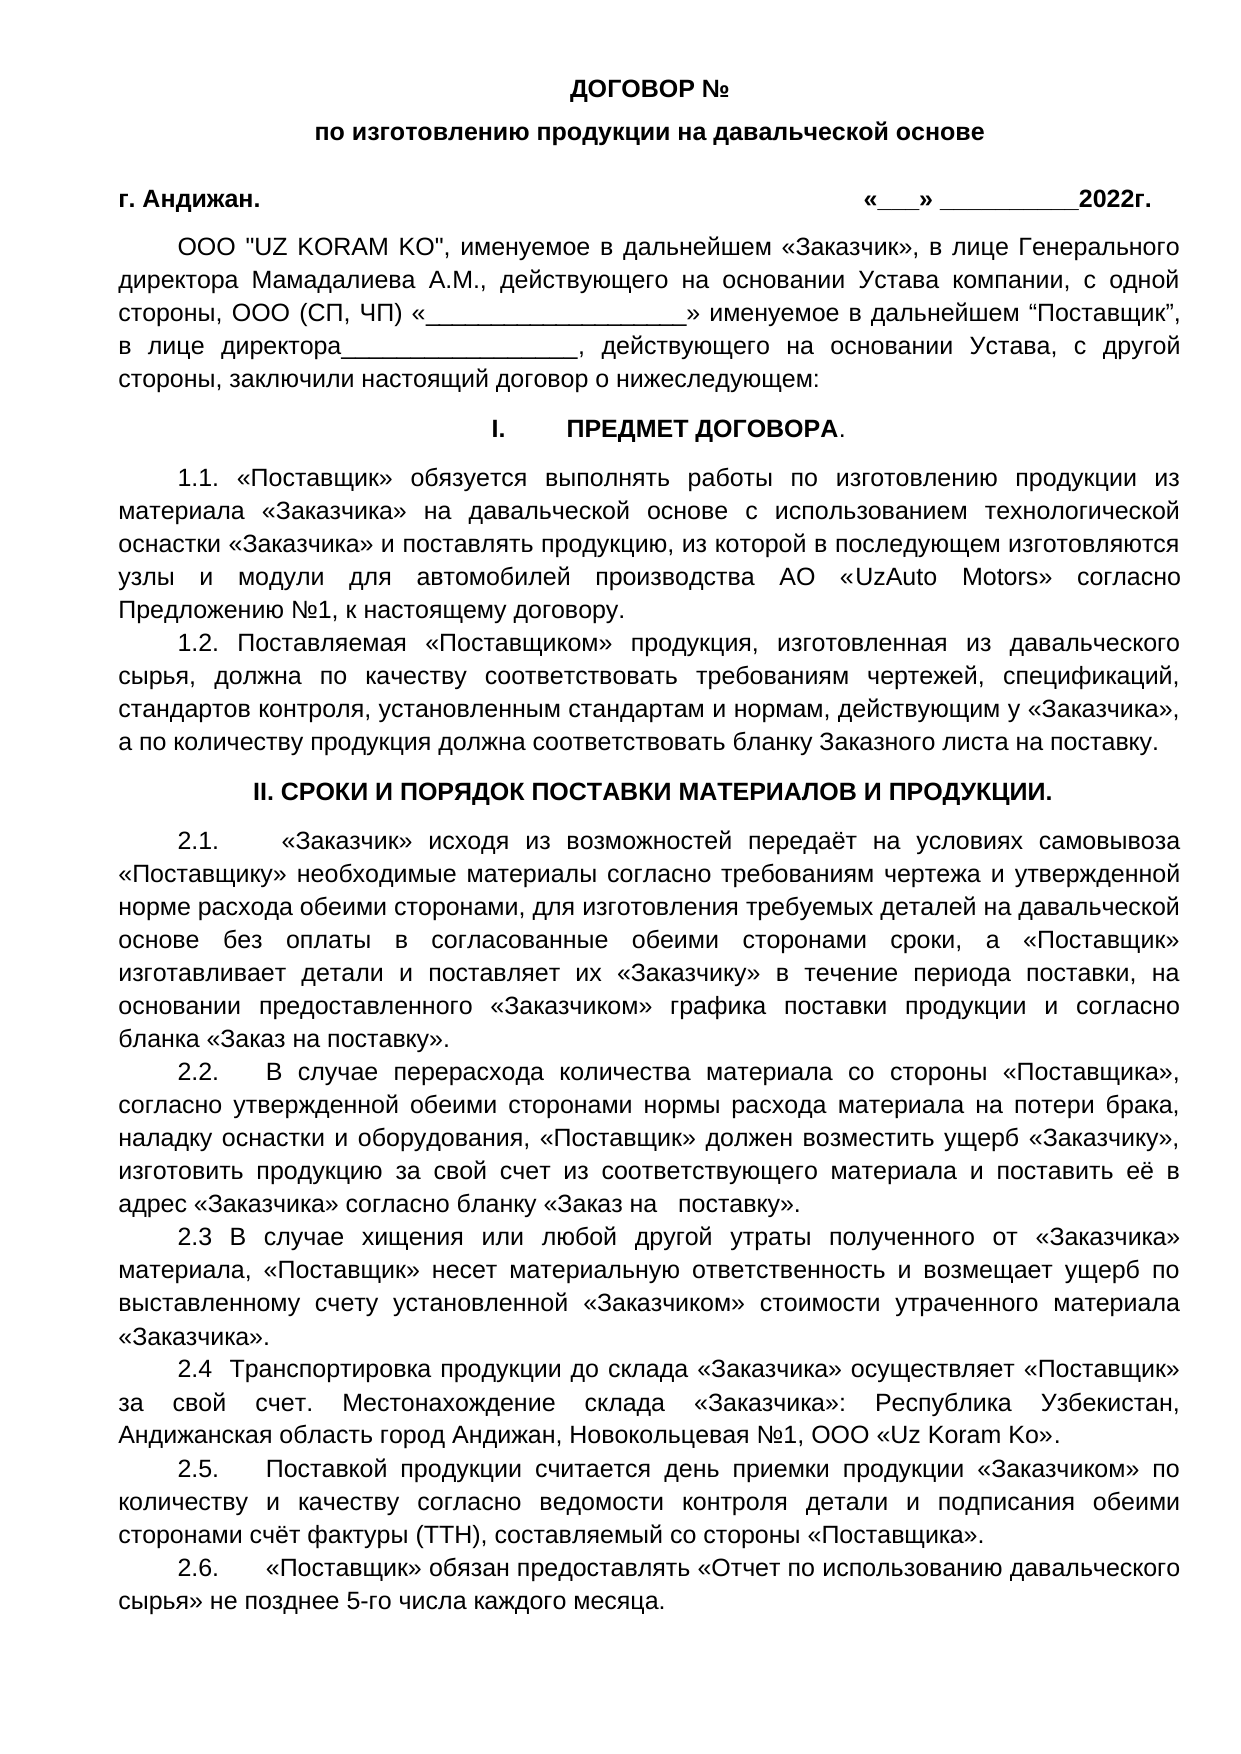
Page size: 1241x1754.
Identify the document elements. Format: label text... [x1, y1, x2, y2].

list ПРЕДМЕТ ДОГОВОРА. [156, 413, 1181, 442]
text OOO "UZ KORAM KO", именуемое в дальнейшем «Заказчик», в лице Генерального директора Мамадалиева А.М., действующего на основании Устава компании, с одной стороны, ООО (СП, ЧП) «____________________» именуемое в дальнейшем “Поставщик”, в лице директора_________________, действующего на основании Устава, с другой стороны, заключили настоящий договор о нижеследующем: [118, 232, 1181, 393]
list В случае хищения или любой другой утраты полученного от «Заказчика» материала, «Поставщик» несет материальную ответственность и возмещает ущерб по выставленному счету установленной «Заказчиком» стоимости утраченного материала «Заказчика». [118, 1222, 1181, 1350]
list Транспортировка продукции до склада «Заказчика» осуществляет «Поставщик» за свой счет. Местонахождение склада «Заказчика»: Республика Узбекистан, Андижанская область город Андижан, Новокольцевая №1, ООО «Uz Koram Ko». [118, 1354, 1181, 1449]
subtitle ДОГОВОР № [118, 74, 1181, 103]
text 2.1. «Заказчик» исходя из возможностей передаёт на условиях самовывоза «Поставщику» необходимые материалы согласно требованиям чертежа и утвержденной норме расхода обеими сторонами, для изготовления требуемых деталей на давальческой основе без оплаты в согласованные обеими сторонами сроки, а «Поставщик» изготавливает детали и поставляет их «Заказчику» в течение периода поставки, на основании предоставленного «Заказчиком» графика поставки продукции и согласно бланка «Заказ на поставку». [118, 826, 1181, 1053]
text 1.2. Поставляемая «Поставщиком» продукция, изготовленная из давальческого сырья, должна по качеству соответствовать требованиям чертежей, спецификаций, стандартов контроля, установленным стандартам и нормам, действующим у «Заказчика», а по количеству продукция должна соответствовать бланку Заказного листа на поставку. [118, 628, 1181, 756]
text г. Андижан. «___» __________2022г. [118, 184, 1181, 213]
text 2.6. «Поставщик» обязан предоставлять «Отчет по использованию давальческого сырья» не позднее 5-го числа каждого месяца. [118, 1553, 1181, 1614]
text 2.2. В случае перерасхода количества материала со стороны «Поставщика», согласно утвержденной обеими сторонами нормы расхода материала на потери брака, наладку оснастки и оборудования, «Поставщик» должен возместить ущерб «Заказчику», изготовить продукцию за свой счет из соответствующего материала и поставить её в адрес «Заказчика» согласно бланку «Заказ на поставку». [118, 1057, 1181, 1218]
text по изготовлению продукции на давальческой основе [118, 117, 1181, 146]
text 1.1. «Поставщик» обязуется выполнять работы по изготовлению продукции из материала «Заказчика» на давальческой основе с использованием технологической оснастки «Заказчика» и поставлять продукцию, из которой в последующем изготовляются узлы и модули для автомобилей производства АО «UzAuto Motors» согласно Предложению №1, к настоящему договору. [118, 463, 1181, 624]
text II. СРОКИ И ПОРЯДОК ПОСТАВКИ МАТЕРИАЛОВ И ПРОДУКЦИИ. [124, 777, 1181, 805]
text 2.5. Поставкой продукции считается день приемки продукции «Заказчиком» по количеству и качеству согласно ведомости контроля детали и подписания обеими сторонами счёт фактуры (ТТН), составляемый со стороны «Поставщика». [118, 1453, 1181, 1548]
